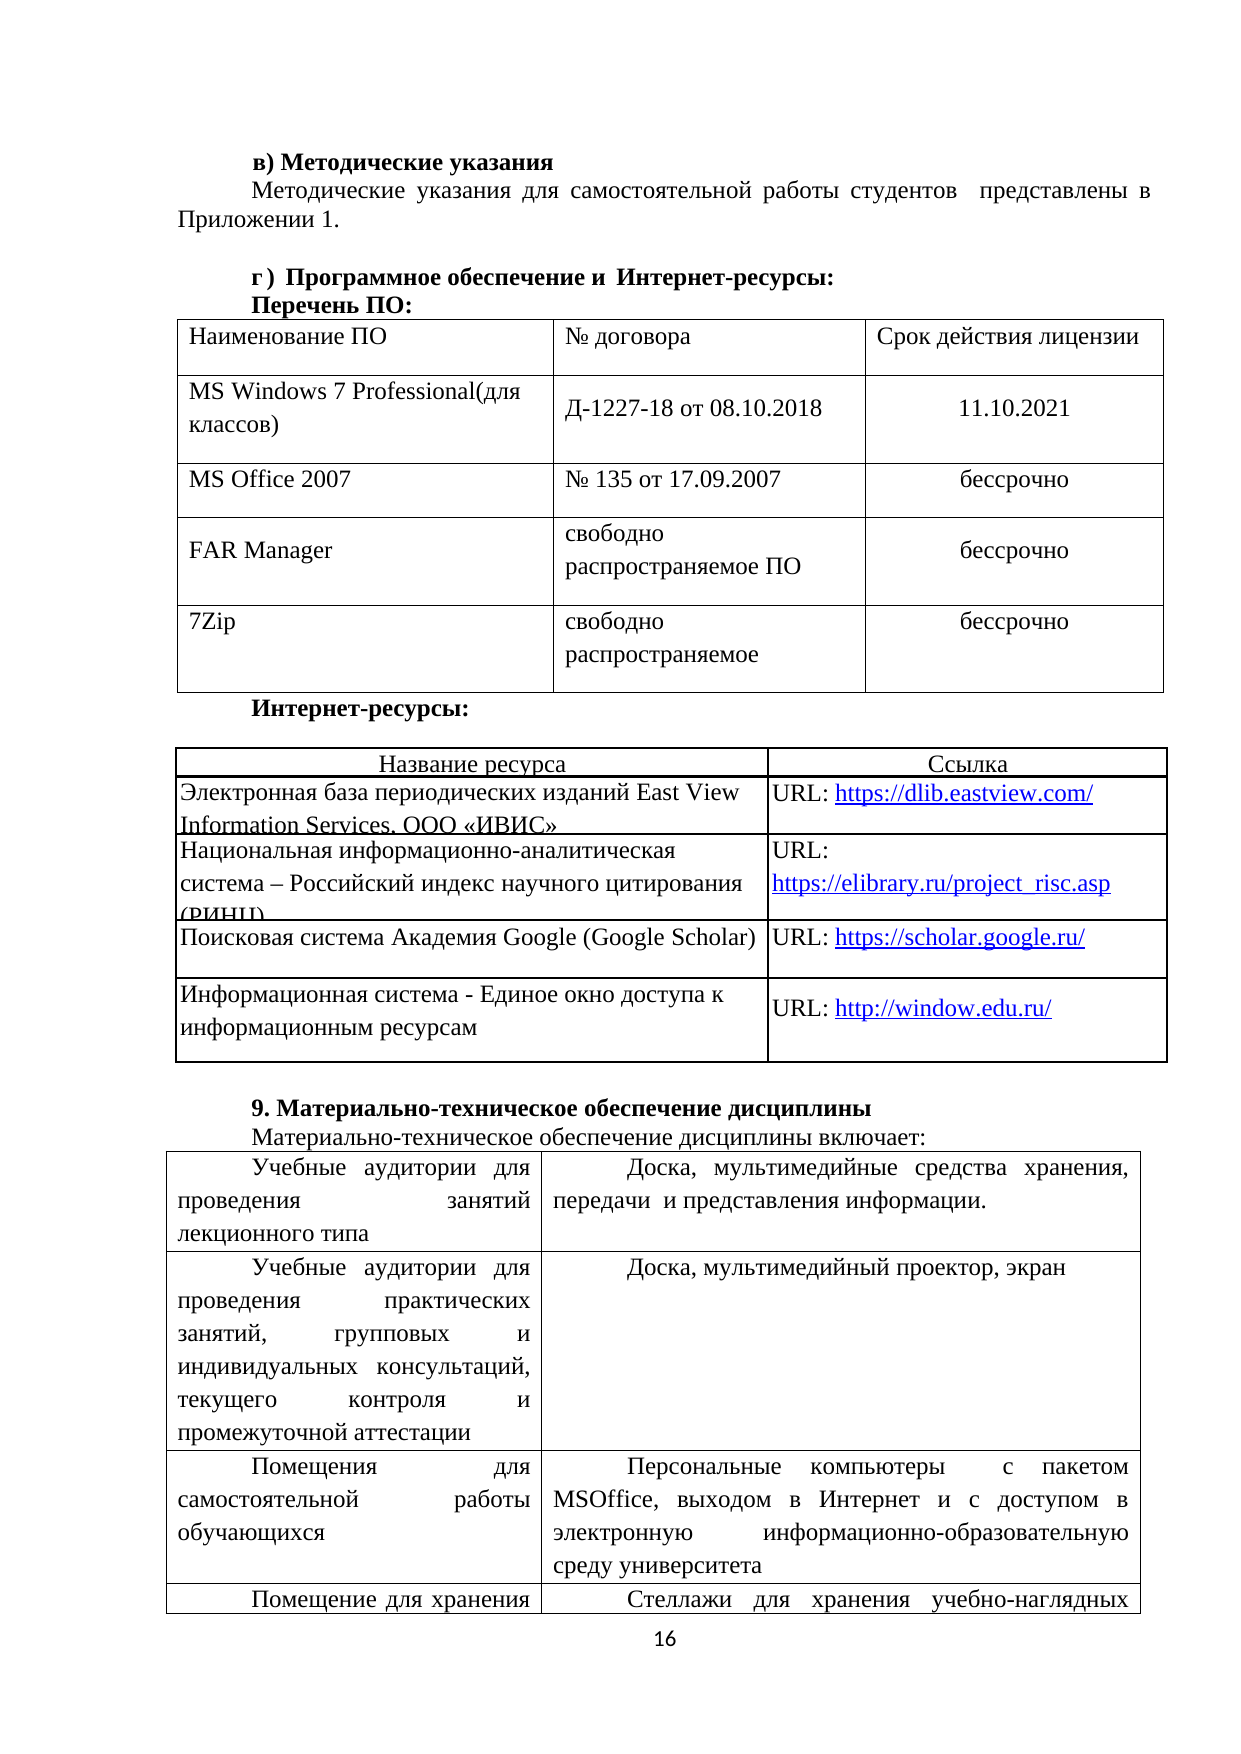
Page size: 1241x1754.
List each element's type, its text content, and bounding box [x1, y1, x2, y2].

table_header Ссылка [769, 749, 1166, 775]
text Методические указания для самостоятельной работы студентов представлены в Приложении 1. [177, 176, 1152, 233]
text в) Методические указания [177, 147, 1152, 176]
table_cell URL: https://dlib.eastview.com/ [769, 778, 1166, 833]
text Материально-техническое обеспечение дисциплины включает: [177, 1122, 1152, 1151]
table_cell свободно распространяемое [554, 606, 865, 692]
table_cell URL: https://elibrary.ru/project_risc.asp [769, 835, 1166, 919]
text Перечень ПО: [177, 291, 1152, 319]
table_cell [167, 1584, 541, 1613]
table_cell MS Windows 7 Professional(для классов) [178, 376, 553, 463]
text г) Программное обеспечение и Интернет-ресурсы: [177, 262, 1152, 291]
table_header Наименование ПО [178, 320, 553, 375]
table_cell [542, 1584, 1140, 1613]
table_cell свободно распространяемое ПО [554, 518, 865, 605]
table_header Срок действия лицензии [866, 320, 1163, 375]
table_header Доска, мультимедийные средства хранения, передачи и представления информации. [542, 1152, 1140, 1251]
table_cell FAR Manager [178, 518, 553, 605]
table_cell Помещения для самостоятельной работы обучающихся [167, 1451, 541, 1583]
table_header № договора [554, 320, 865, 375]
table_cell 7Zip [178, 606, 553, 692]
table_cell бессрочно [866, 606, 1163, 692]
table_cell № 135 от 17.09.2007 [554, 464, 865, 517]
table_cell Информационная система - Единое окно доступа к информационным ресурсам [177, 979, 767, 1061]
table_cell Национальная информационно-аналитическая система – Российский индекс научного цитирования (РИНЦ) [177, 835, 767, 919]
table_cell Доска, мультимедийный проектор, экран [542, 1252, 1140, 1450]
table_cell Д-1227-18 от 08.10.2018 [554, 376, 865, 463]
table_header Учебные аудитории для проведения занятий лекционного типа [167, 1152, 541, 1251]
table_cell Учебные аудитории для проведения практических занятий, групповых и индивидуальных консультаций, текущего контроля и промежуточной аттестации [167, 1252, 541, 1450]
table_cell URL: http://window.edu.ru/ [769, 979, 1166, 1061]
text Интернет-ресурсы: [177, 693, 1152, 722]
table_header Название ресурса [177, 749, 767, 775]
table_cell Электронная база периодических изданий East View Information Services, ООО «ИВИС» [177, 778, 767, 833]
list 9. Материально-техническое обеспечение дисциплины [251, 1093, 1152, 1122]
table_cell 11.10.2021 [866, 376, 1163, 463]
table_cell MS Office 2007 [178, 464, 553, 517]
table_cell бессрочно [866, 518, 1163, 605]
table_cell URL: https://scholar.google.ru/ [769, 921, 1166, 977]
table_cell бессрочно [866, 464, 1163, 517]
table_cell Поисковая система Академия Google (Google Scholar) [177, 921, 767, 977]
table_cell Персональные компьютеры с пакетом MSOffice, выходом в Интернет и с доступом в электронную информационно-образовательную среду университета [542, 1451, 1140, 1583]
